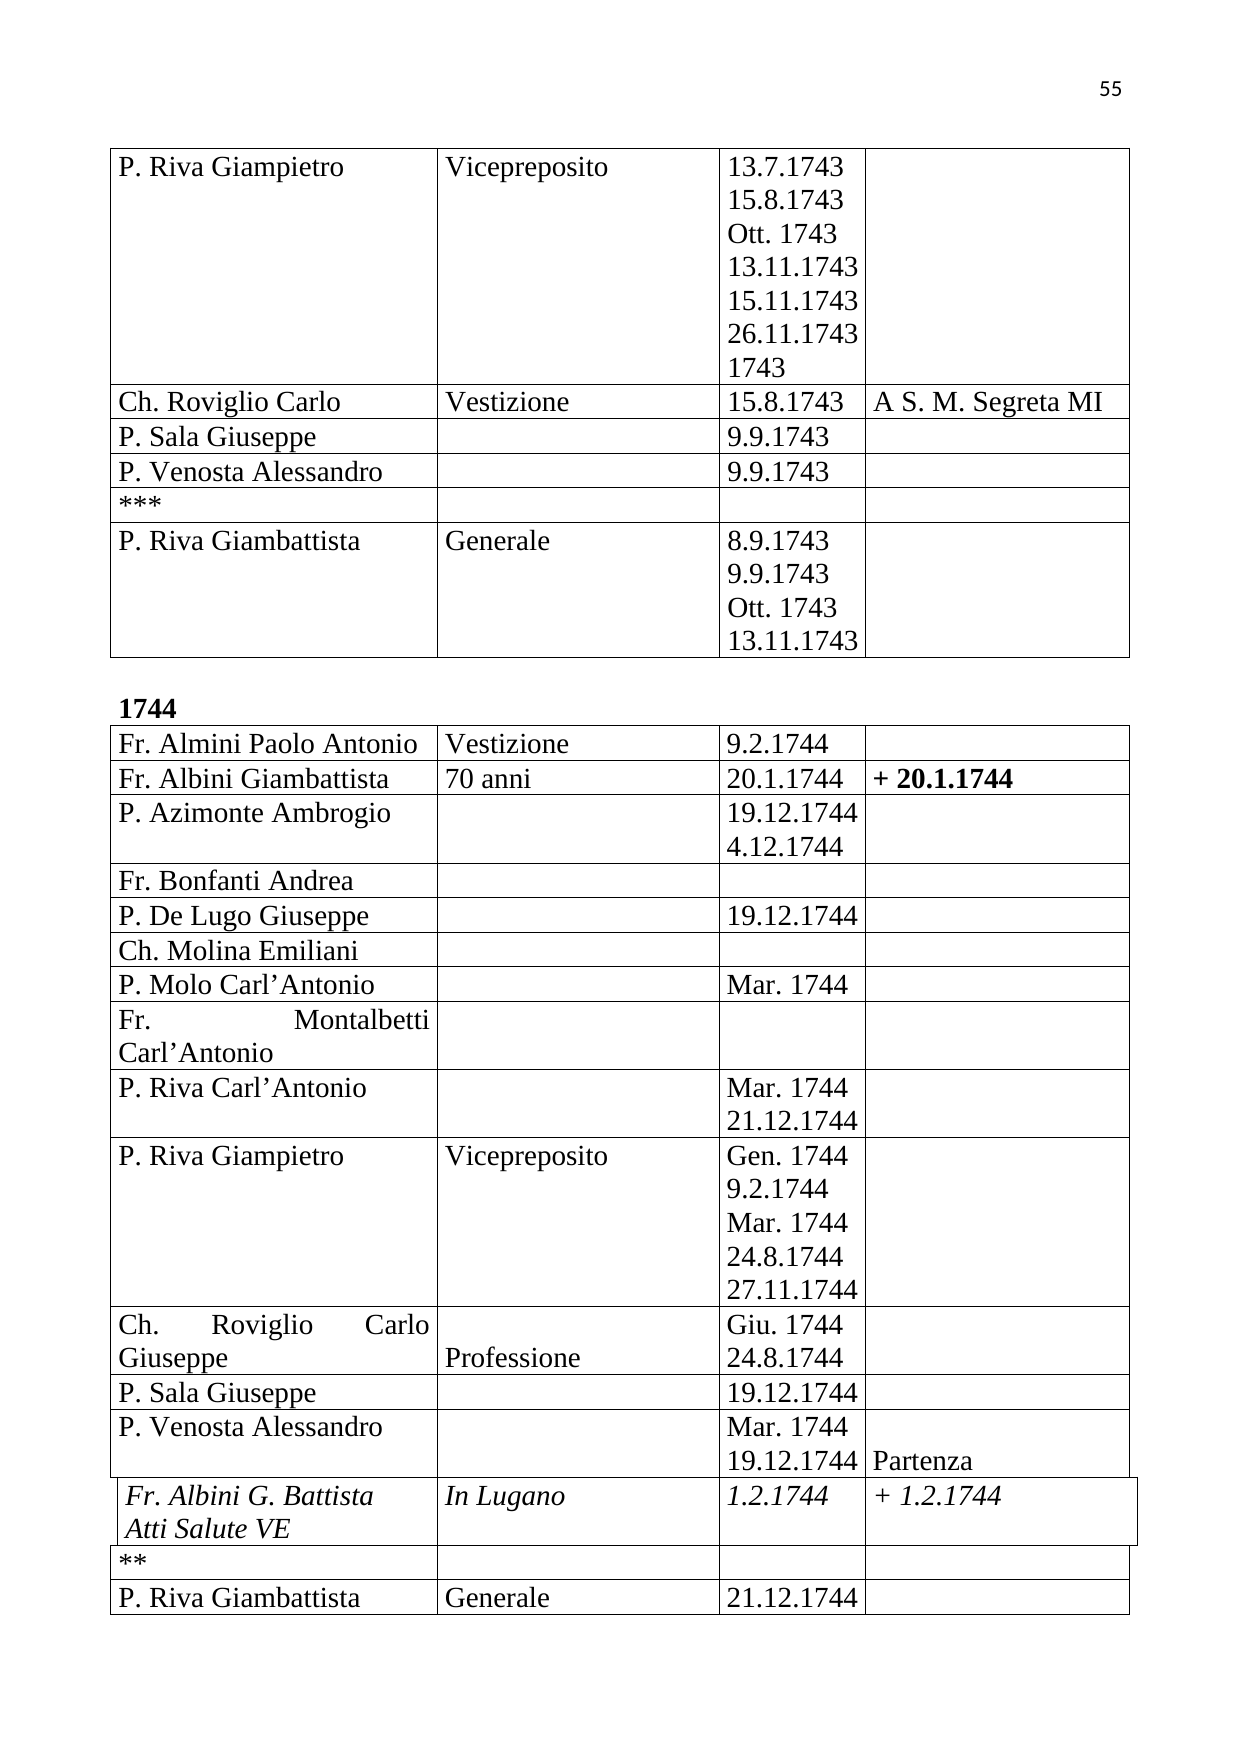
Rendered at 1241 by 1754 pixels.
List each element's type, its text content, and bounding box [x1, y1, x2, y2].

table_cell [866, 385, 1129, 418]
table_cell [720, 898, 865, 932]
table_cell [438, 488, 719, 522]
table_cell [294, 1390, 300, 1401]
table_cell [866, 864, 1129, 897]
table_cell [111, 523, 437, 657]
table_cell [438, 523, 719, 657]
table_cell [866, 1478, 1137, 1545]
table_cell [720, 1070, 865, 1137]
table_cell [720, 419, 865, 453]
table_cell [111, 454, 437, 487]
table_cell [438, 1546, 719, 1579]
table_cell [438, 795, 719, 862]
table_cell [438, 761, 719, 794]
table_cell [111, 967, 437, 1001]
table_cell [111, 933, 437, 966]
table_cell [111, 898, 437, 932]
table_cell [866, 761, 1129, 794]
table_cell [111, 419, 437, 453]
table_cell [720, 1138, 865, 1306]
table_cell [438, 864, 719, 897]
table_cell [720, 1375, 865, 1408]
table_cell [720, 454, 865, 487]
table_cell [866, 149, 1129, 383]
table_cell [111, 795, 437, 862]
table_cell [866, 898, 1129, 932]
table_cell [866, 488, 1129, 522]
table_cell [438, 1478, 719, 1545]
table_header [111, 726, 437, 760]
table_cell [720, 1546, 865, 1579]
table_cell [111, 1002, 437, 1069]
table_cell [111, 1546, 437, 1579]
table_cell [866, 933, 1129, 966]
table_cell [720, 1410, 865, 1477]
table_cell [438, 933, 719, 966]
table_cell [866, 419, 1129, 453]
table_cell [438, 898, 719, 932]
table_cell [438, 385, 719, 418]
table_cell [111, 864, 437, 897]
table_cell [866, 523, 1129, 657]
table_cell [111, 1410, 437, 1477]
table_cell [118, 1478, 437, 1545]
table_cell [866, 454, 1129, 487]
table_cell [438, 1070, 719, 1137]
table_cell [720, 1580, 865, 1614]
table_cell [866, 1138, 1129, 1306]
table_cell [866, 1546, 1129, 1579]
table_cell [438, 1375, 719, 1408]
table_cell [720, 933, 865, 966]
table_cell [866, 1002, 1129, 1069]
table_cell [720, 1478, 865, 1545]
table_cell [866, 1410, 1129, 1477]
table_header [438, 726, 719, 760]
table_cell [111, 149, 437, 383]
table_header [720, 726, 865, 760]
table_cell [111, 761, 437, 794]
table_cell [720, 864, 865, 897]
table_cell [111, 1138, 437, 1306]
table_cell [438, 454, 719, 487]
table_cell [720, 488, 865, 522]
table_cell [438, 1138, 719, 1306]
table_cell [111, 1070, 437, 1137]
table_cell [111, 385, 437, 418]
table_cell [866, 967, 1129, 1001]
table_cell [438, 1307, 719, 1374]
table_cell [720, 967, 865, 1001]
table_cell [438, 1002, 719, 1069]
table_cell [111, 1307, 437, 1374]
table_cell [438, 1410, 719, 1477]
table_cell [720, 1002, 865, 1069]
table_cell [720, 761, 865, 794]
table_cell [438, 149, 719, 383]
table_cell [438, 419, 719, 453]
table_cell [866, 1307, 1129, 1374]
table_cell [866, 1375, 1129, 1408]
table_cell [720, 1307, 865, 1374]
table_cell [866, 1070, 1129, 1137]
text 1744 [118, 692, 624, 725]
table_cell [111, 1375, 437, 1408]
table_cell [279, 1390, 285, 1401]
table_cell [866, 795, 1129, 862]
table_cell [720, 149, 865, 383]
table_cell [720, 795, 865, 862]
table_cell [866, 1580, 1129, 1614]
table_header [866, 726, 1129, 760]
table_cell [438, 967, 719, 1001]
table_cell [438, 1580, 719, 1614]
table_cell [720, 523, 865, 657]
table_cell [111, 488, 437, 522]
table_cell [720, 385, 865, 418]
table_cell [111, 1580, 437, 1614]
